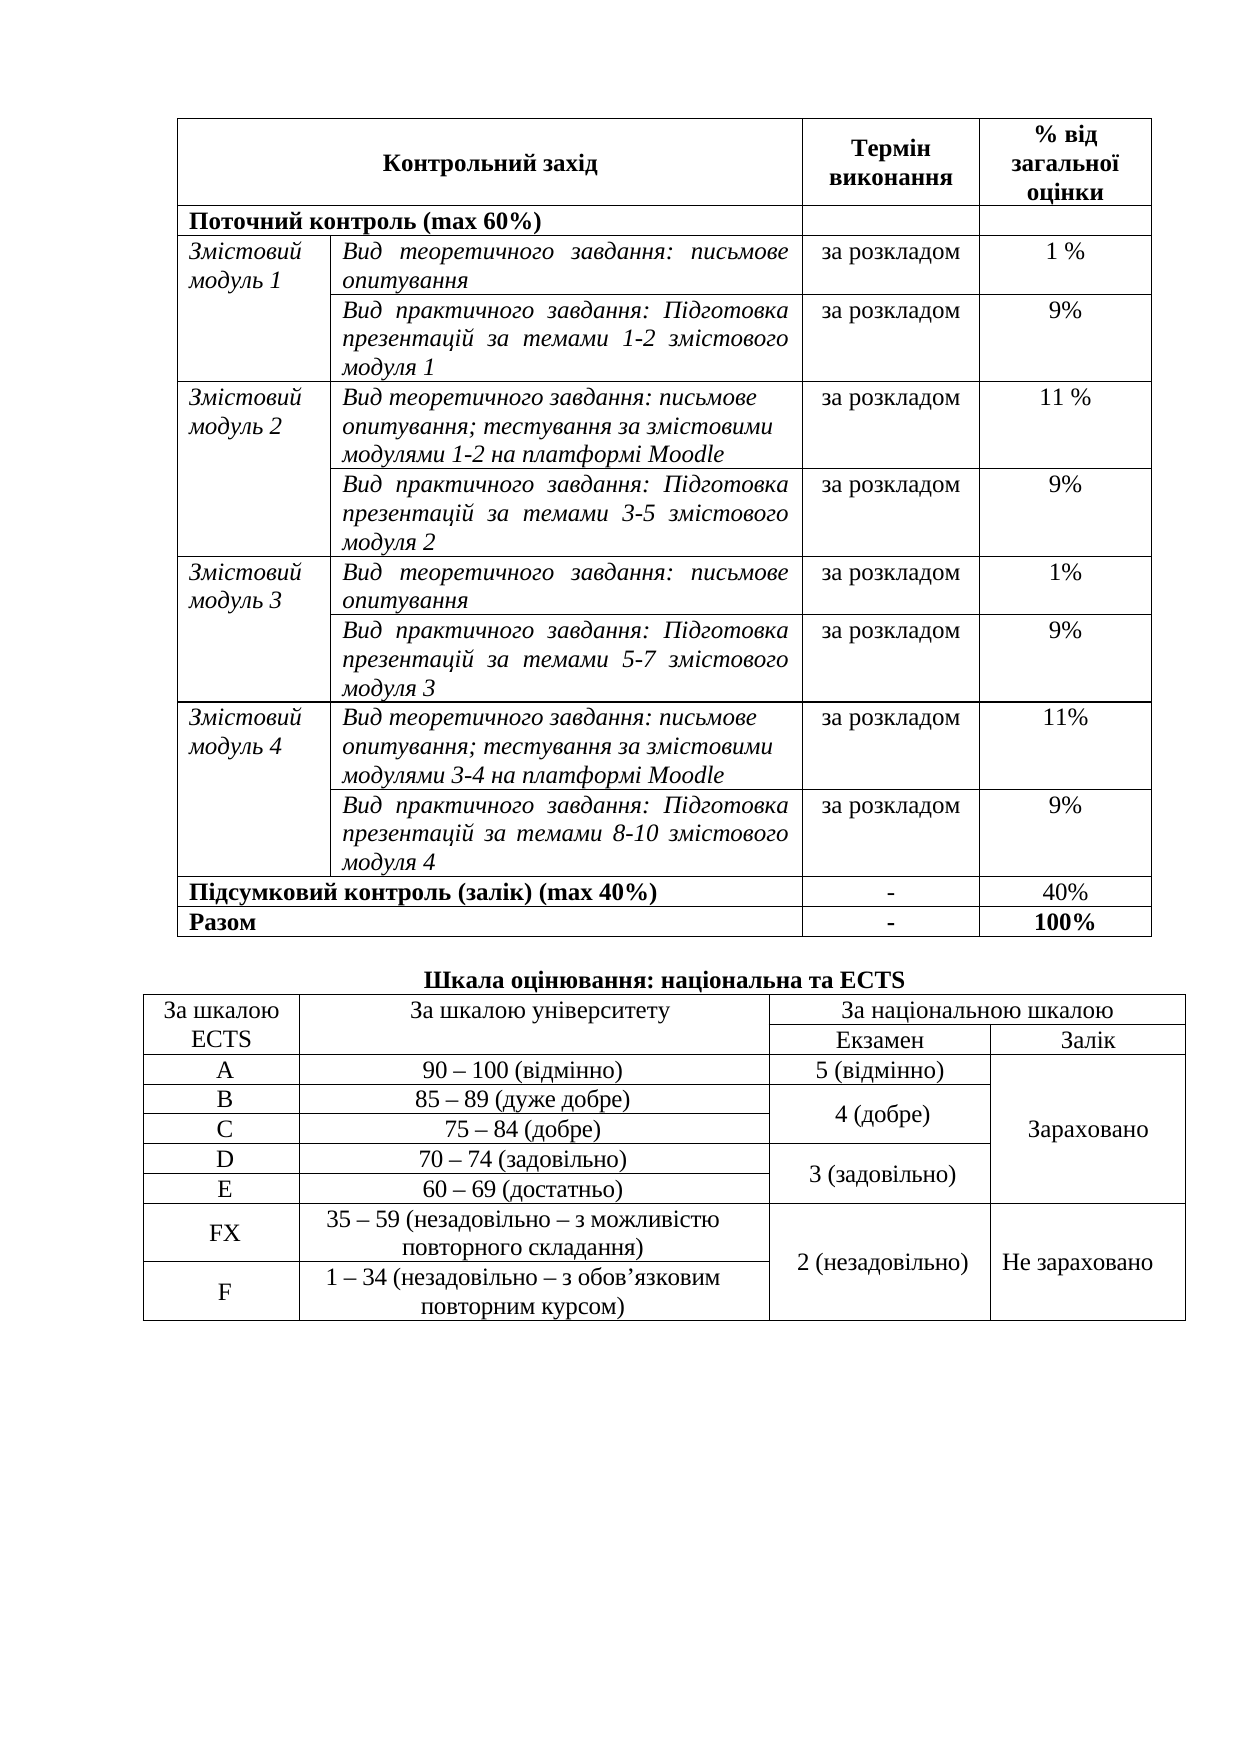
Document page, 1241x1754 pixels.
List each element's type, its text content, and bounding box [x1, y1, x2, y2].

table_cell Підсумковий контроль (залік) (max 40%) [178, 877, 802, 906]
table_cell Змістовий модуль 1 [178, 236, 330, 381]
table_cell за розкладом [803, 236, 979, 294]
table_cell Разом [178, 907, 802, 936]
table_cell за розкладом [803, 382, 979, 468]
table_cell Змістовий модуль 3 [178, 557, 330, 701]
table_cell 9% [980, 615, 1151, 701]
table_cell C [144, 1114, 299, 1143]
text Шкала оцінювання: національна та ECTS [177, 965, 1152, 994]
table_cell за розкладом [803, 469, 979, 556]
table_cell Екзамен [770, 1025, 990, 1054]
table_header % від загальної оцінки [980, 119, 1151, 205]
table_cell Вид теоретичного завдання: письмове опитування; тестування за змістовими модулями 3-4 на платформі Moodle [331, 703, 802, 789]
table_cell F [144, 1262, 299, 1320]
table_cell 9% [980, 469, 1151, 556]
table_cell за розкладом [803, 703, 979, 789]
table_cell [980, 206, 1151, 235]
table_cell 1 – 34 (незадовільно – з обов’язковим повторним курсом) [300, 1262, 769, 1320]
table_header Термін виконання [803, 119, 979, 205]
table_cell Вид теоретичного завдання: письмове опитування; тестування за змістовими модулями 1-2 на платформі Moodle [331, 382, 802, 468]
table_cell 3 (задовільно) [770, 1144, 990, 1203]
table_header За національною шкалою [770, 995, 1185, 1024]
table_cell - [803, 907, 979, 936]
table_cell Вид теоретичного завдання: письмове опитування [331, 236, 802, 294]
table_cell 90 – 100 (відмінно) [300, 1055, 769, 1083]
table_cell за розкладом [803, 790, 979, 876]
table_cell D [144, 1144, 299, 1173]
table_cell Вид практичного завдання: Підготовка презентацій за темами 3-5 змістового модуля 2 [331, 469, 802, 556]
table_cell 11 % [980, 382, 1151, 468]
table_cell 2 (незадовільно) [770, 1204, 990, 1320]
table_cell Змістовий модуль 4 [178, 703, 330, 876]
table_cell B [144, 1085, 299, 1113]
table_header Контрольний захід [178, 119, 802, 205]
table_cell Зараховано [991, 1055, 1185, 1203]
table_cell E [144, 1174, 299, 1203]
table_cell A [144, 1055, 299, 1083]
table_cell 1 % [980, 236, 1151, 294]
table_cell Вид теоретичного завдання: письмове опитування [331, 557, 802, 614]
table_cell Залік [991, 1025, 1185, 1054]
table_cell 4 (добре) [770, 1085, 990, 1143]
table_cell - [803, 877, 979, 906]
table_cell за розкладом [803, 557, 979, 614]
table_cell Вид практичного завдання: Підготовка презентацій за темами 8-10 змістового модуля 4 [331, 790, 802, 876]
table_cell 60 – 69 (достатньо) [300, 1174, 769, 1203]
table_cell Поточний контроль (max 60%) [178, 206, 802, 235]
table_cell 9% [980, 790, 1151, 876]
table_cell 100% [980, 907, 1151, 936]
table_cell 35 – 59 (незадовільно – з можливістю повторного складання) [300, 1204, 769, 1261]
table_cell 1% [980, 557, 1151, 614]
table_cell [803, 206, 979, 235]
table_cell за розкладом [803, 295, 979, 381]
table_cell за розкладом [803, 615, 979, 701]
table_cell Вид практичного завдання: Підготовка презентацій за темами 5-7 змістового модуля 3 [331, 615, 802, 701]
table_cell 9% [980, 295, 1151, 381]
table_cell 5 (відмінно) [770, 1055, 990, 1083]
table_cell 75 – 84 (добре) [300, 1114, 769, 1143]
table_cell Змістовий модуль 2 [178, 382, 330, 556]
table_cell 85 – 89 (дуже добре) [300, 1085, 769, 1113]
table_cell 40% [980, 877, 1151, 906]
table_cell Вид практичного завдання: Підготовка презентацій за темами 1-2 змістового модуля 1 [331, 295, 802, 381]
table_cell FX [144, 1204, 299, 1261]
table_cell Не зараховано [991, 1204, 1185, 1320]
table_cell 70 – 74 (задовільно) [300, 1144, 769, 1173]
table_cell 11% [980, 703, 1151, 789]
table_header За шкалою університету [300, 995, 769, 1054]
table_header За шкалою ECTS [144, 995, 299, 1054]
